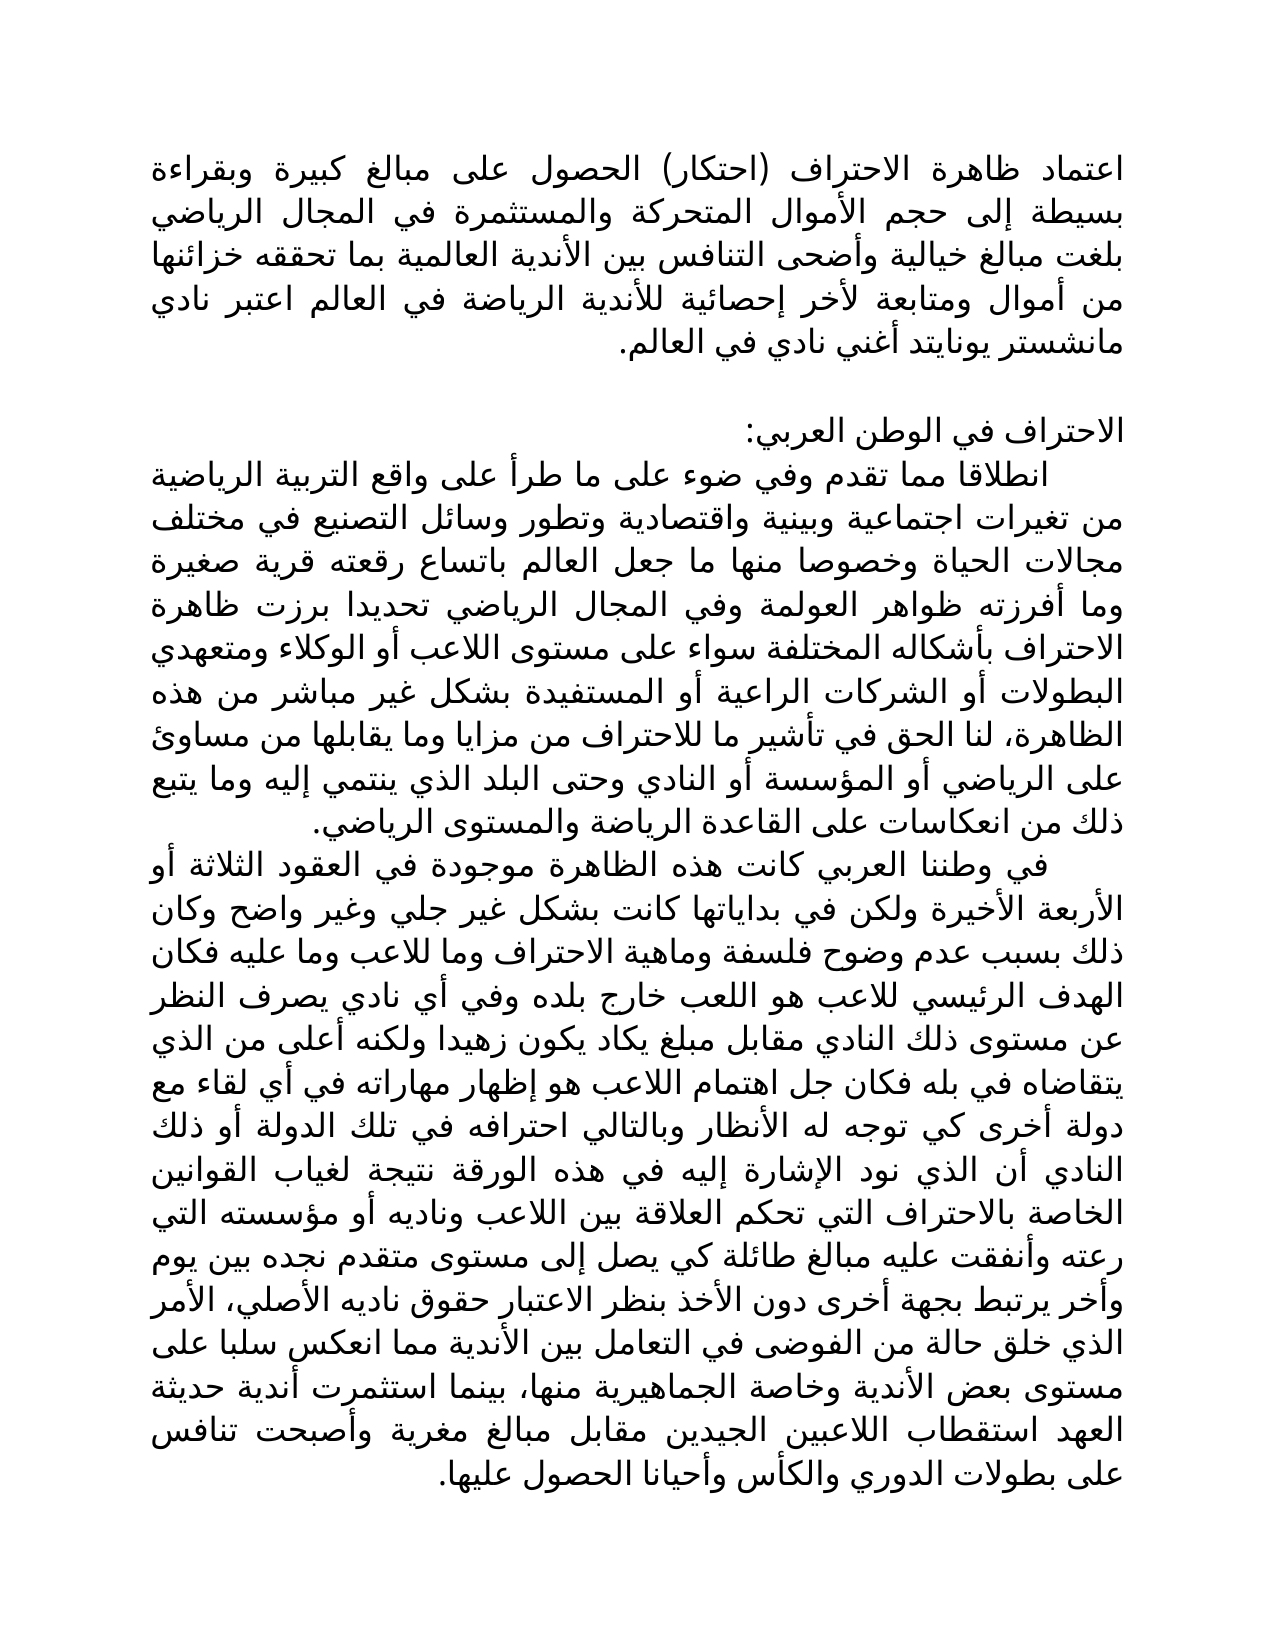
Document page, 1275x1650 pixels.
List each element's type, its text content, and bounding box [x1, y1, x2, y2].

text الاحتراف في الوطن العربي: [150, 413, 1125, 456]
text انطلاقا مما تقدم وفي ضوء على ما طرأ على واقع التربية الرياضية من تغيرات اجتماعية وبينية واقتصادية وتطور وسائل التصنيع في مختلف مجالات الحياة وخصوصا منها ما جعل العالم باتساع رقعته قرية صغيرة وما أفرزته ظواهر العولمة وفي المجال الرياضي تحديدا برزت ظاهرة الاحتراف بأشكاله المختلفة سواء على مستوى اللاعب أو الوكلاء ومتعهدي البطولات أو الشركات الراعية أو المستفيدة بشكل غير مباشر من هذه الظاهرة، لنا الحق في تأشير ما للاحتراف من مزايا وما يقابلها من مساوئ على الرياضي أو المؤسسة أو النادي وحتى البلد الذي ينتمي إليه وما يتبع ذلك من انعكاسات على القاعدة الرياضة والمستوى الرياضي. [150, 456, 1125, 847]
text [150, 150, 1125, 367]
text في وطننا العربي كانت هذه الظاهرة موجودة في العقود الثلاثة أو الأربعة الأخيرة ولكن في بداياتها كانت بشكل غير جلي وغير واضح وكان ذلك بسبب عدم وضوح فلسفة وماهية الاحتراف وما للاعب وما عليه فكان الهدف الرئيسي للاعب هو اللعب خارج بلده وفي أي نادي يصرف النظر عن مستوى ذلك النادي مقابل مبلغ يكاد يكون زهيدا ولكنه أعلى من الذي يتقاضاه في بله فكان جل اهتمام اللاعب هو إظهار مهاراته في أي لقاء مع دولة أخرى كي توجه له الأنظار وبالتالي احترافه في تلك الدولة أو ذلك النادي أن الذي نود الإشارة إليه في هذه الورقة نتيجة لغياب القوانين الخاصة بالاحتراف التي تحكم العلاقة بين اللاعب وناديه أو مؤسسته التي رعته وأنفقت عليه مبالغ طائلة كي يصل إلى مستوى متقدم نجده بين يوم وأخر يرتبط بجهة أخرى دون الأخذ بنظر الاعتبار حقوق ناديه الأصلي، الأمر الذي خلق حالة من الفوضى في التعامل بين الأندية مما انعكس سلبا على مستوى بعض الأندية وخاصة الجماهيرية منها، بينما استثمرت أندية حديثة العهد استقطاب اللاعبين الجيدين مقابل مبالغ مغرية وأصبحت تنافس على بطولات الدوري والكأس وأحيانا الحصول عليها. [150, 847, 1125, 1498]
